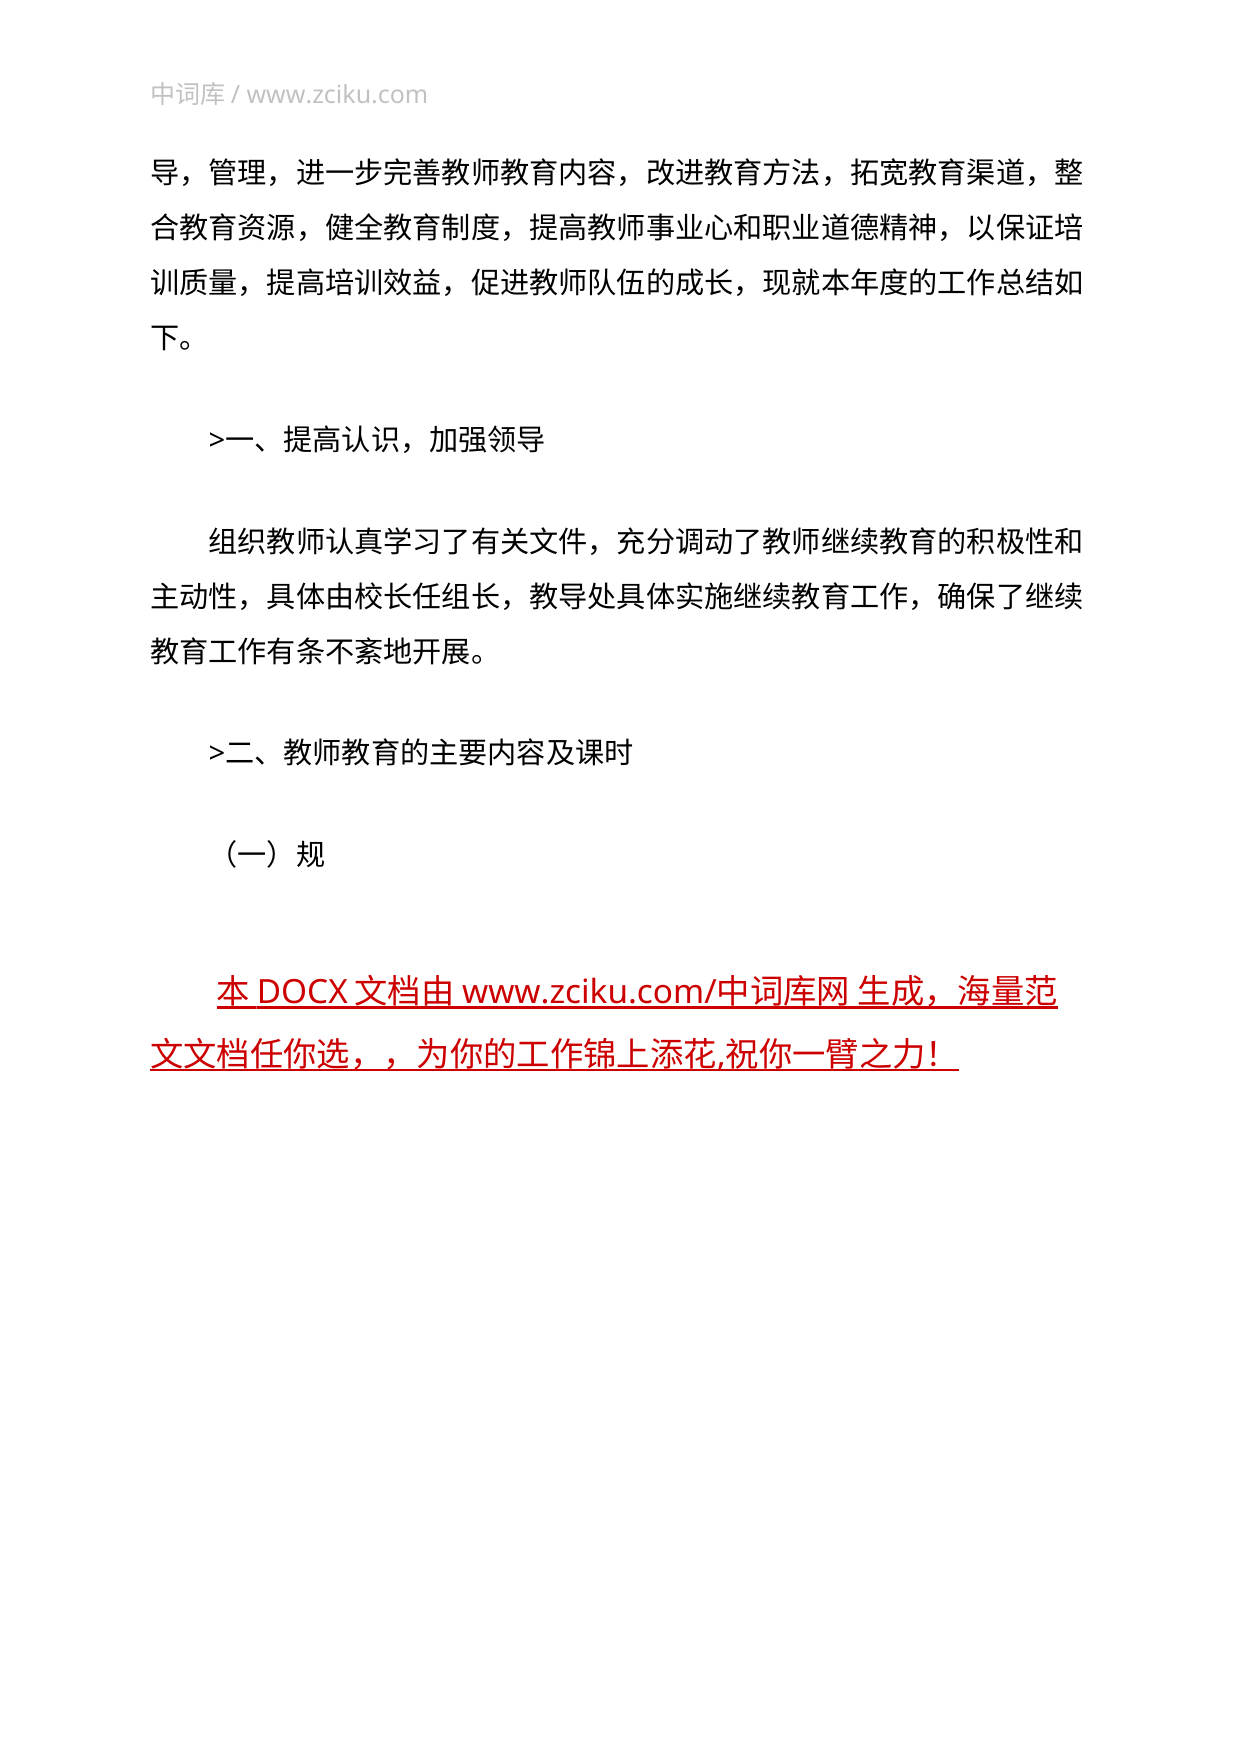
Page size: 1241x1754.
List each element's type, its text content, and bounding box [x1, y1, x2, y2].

text （一）规 [150, 832, 1090, 874]
text 组织教师认真学习了有关文件，充分调动了教师继续教育的积极性和主动性，具体由校长任组长，教导处具体实施继续教育工作，确保了继续教育工作有条不紊地开展。 [150, 518, 1090, 671]
text >一、提高认识，加强领导 [150, 416, 1090, 459]
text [150, 150, 1090, 357]
text >二、教师教育的主要内容及课时 [150, 730, 1090, 772]
text 本DOCX文档由 www.zciku.com/中词库网 生成，海量范文文档任你选，，为你的工作锦上添花,祝你一臂之力！ [150, 965, 1090, 1076]
